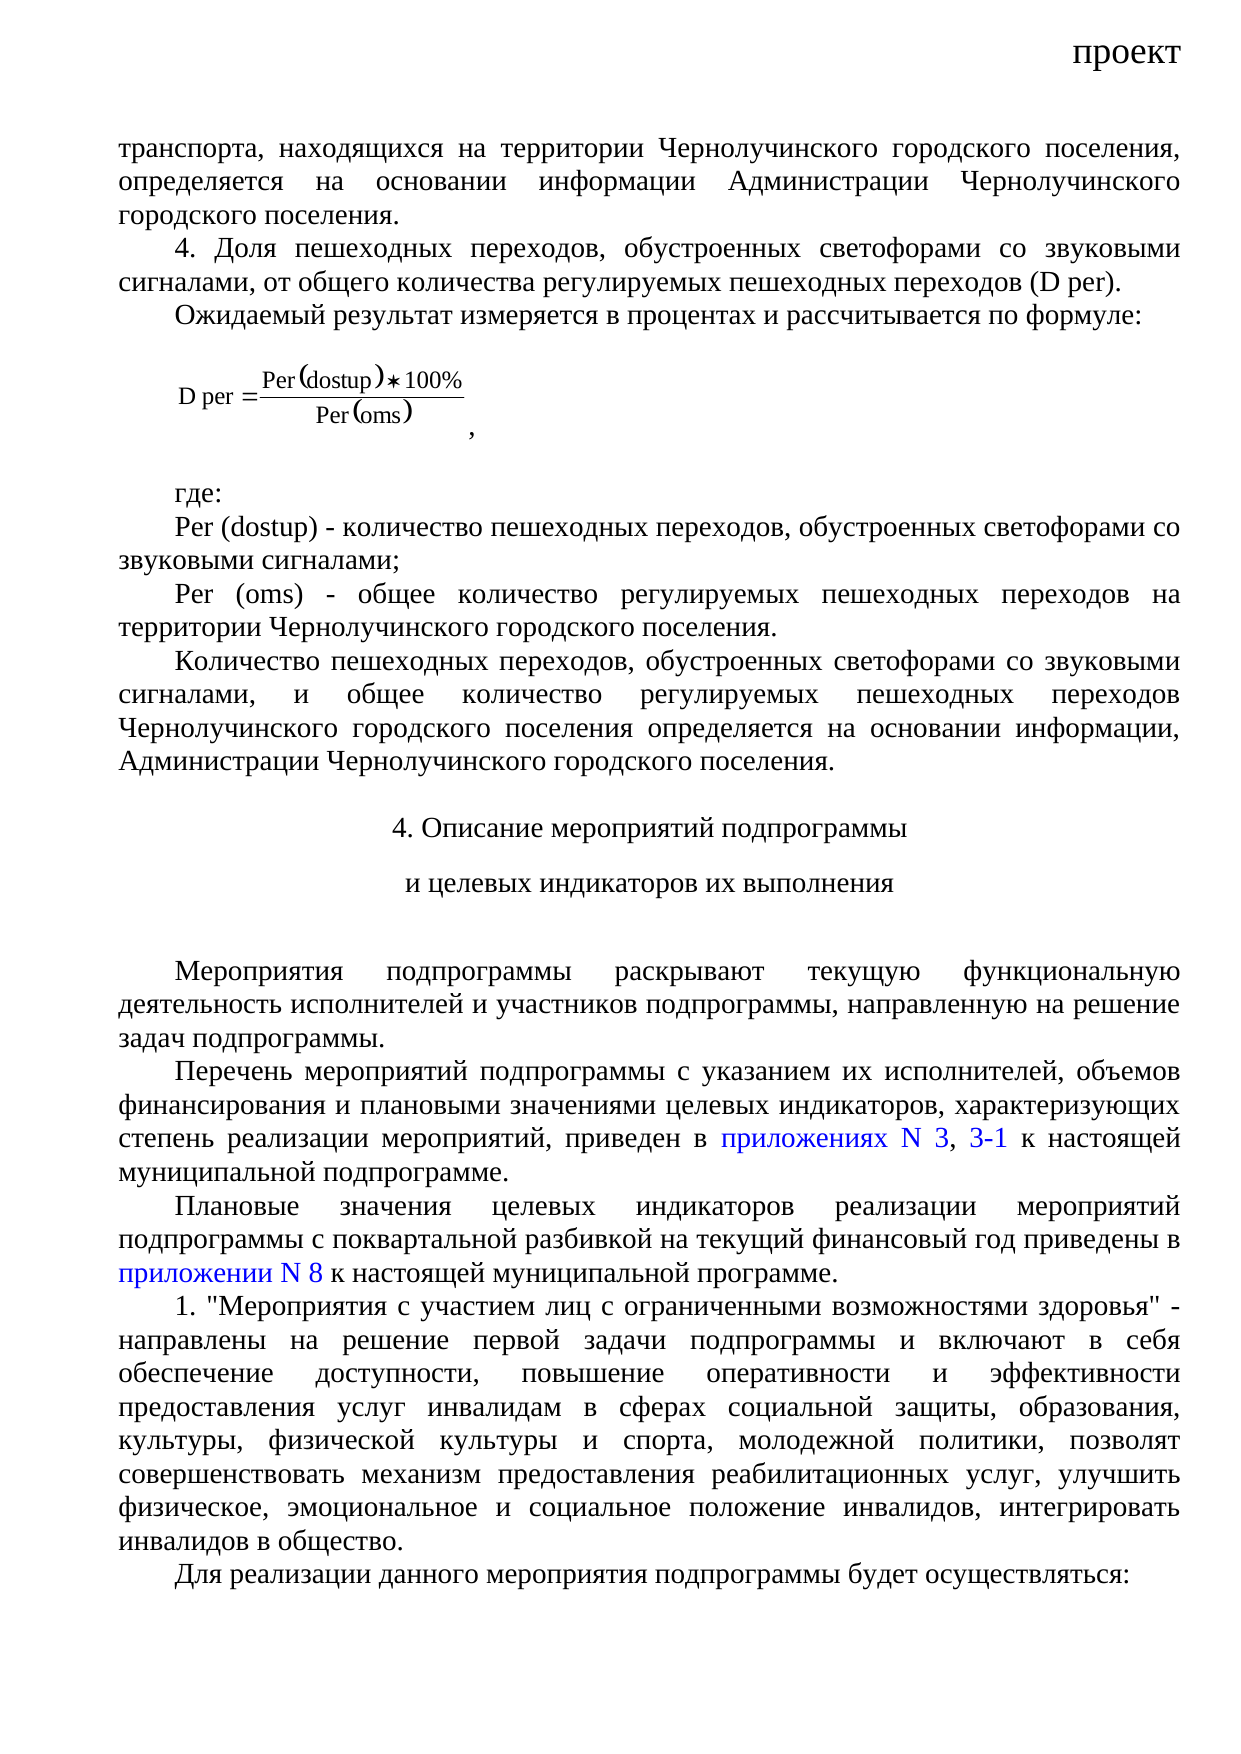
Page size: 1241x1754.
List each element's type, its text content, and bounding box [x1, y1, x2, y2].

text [118, 130, 1181, 230]
text Плановые значения целевых индикаторов реализации мероприятий подпрограммы с поквартальной разбивкой на текущий финансовый год приведены в приложении N 8 к настоящей муниципальной программе. [118, 1188, 1181, 1288]
text где: [118, 475, 1181, 509]
text , [118, 364, 1181, 442]
text Per (oms) - общее количество регулируемых пешеходных переходов на территории Чернолучинского городского поселения. [118, 576, 1181, 643]
text Мероприятия подпрограммы раскрывают текущую функциональную деятельность исполнителей и участников подпрограммы, направленную на решение задач подпрограммы. [118, 953, 1181, 1053]
text и целевых индикаторов их выполнения [118, 865, 1181, 898]
text Per (dostup) - количество пешеходных переходов, обустроенных светофорами со звуковыми сигналами; [118, 509, 1181, 576]
text Ожидаемый результат измеряется в процентах и рассчитывается по формуле: [118, 297, 1181, 331]
text Количество пешеходных переходов, обустроенных светофорами со звуковыми сигналами, и общее количество регулируемых пешеходных переходов Чернолучинского городского поселения определяется на основании информации, Администрации Чернолучинского городского поселения. [118, 643, 1181, 777]
text 4. Доля пешеходных переходов, обустроенных светофорами со звуковыми сигналами, от общего количества регулируемых пешеходных переходов (D per). [118, 230, 1181, 297]
text Перечень мероприятий подпрограммы с указанием их исполнителей, объемов финансирования и плановыми значениями целевых индикаторов, характеризующих степень реализации мероприятий, приведен в приложениях N 3, 3-1 к настоящей муниципальной подпрограмме. [118, 1053, 1181, 1188]
text 4. Описание мероприятий подпрограммы [118, 811, 1181, 844]
text 1. "Мероприятия с участием лиц с ограниченными возможностями здоровья" - направлены на решение первой задачи подпрограммы и включают в себя обеспечение доступности, повышение оперативности и эффективности предоставления услуг инвалидам в сферах социальной защиты, образования, культуры, физической культуры и спорта, молодежной политики, позволят совершенствовать механизм предоставления реабилитационных услуг, улучшить физическое, эмоциональное и социальное положение инвалидов, интегрировать инвалидов в общество. [118, 1288, 1181, 1557]
text Для реализации данного мероприятия подпрограммы будет осуществляться: [118, 1557, 1181, 1590]
